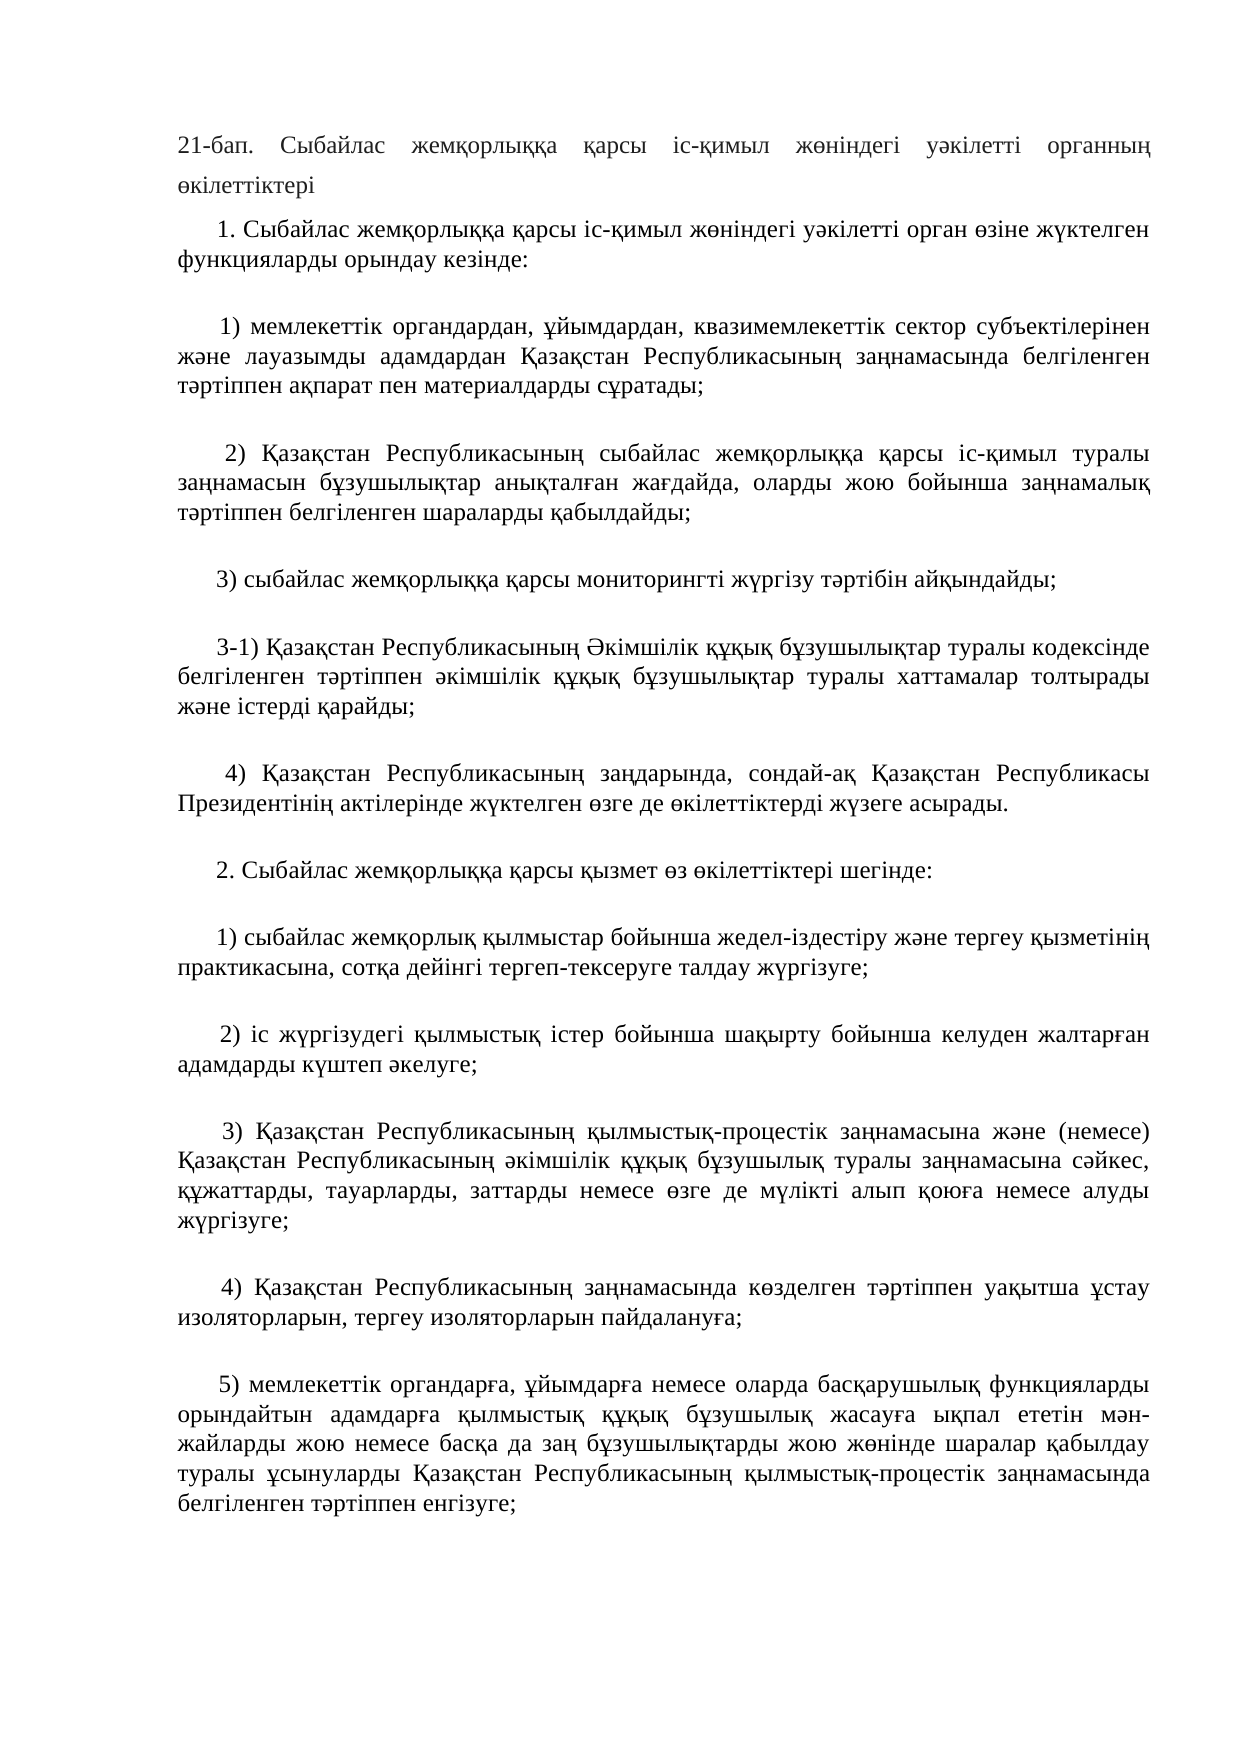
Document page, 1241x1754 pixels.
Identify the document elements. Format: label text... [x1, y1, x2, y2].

text 4) Қазақстан Республикасының заңдарында, сондай-ақ Қазақстан Республикасы Президентінің актілерінде жүктелген өзге де өкілеттіктерді жүзеге асырады. [177, 757, 1152, 817]
text 5) мемлекеттік органдарға, ұйымдарға немесе оларда басқарушылық функцияларды орындайтын адамдарға қылмыстық құқық бұзушылық жасауға ықпал ететін мән-жайларды жою немесе басқа да заң бұзушылықтарды жою жөнінде шаралар қабылдау туралы ұсынуларды Қазақстан Республикасының қылмыстық-процестік заңнамасында белгіленген тәртіппен енгізуге; [177, 1368, 1152, 1517]
text 4) Қазақстан Республикасының заңнамасында көзделген тәртіппен уақытша ұстау изоляторларын, тергеу изоляторларын пайдалануға; [177, 1271, 1152, 1331]
text 1) мемлекеттік органдардан, ұйымдардан, квазимемлекеттік сектор субъектілерінен және лауазымды адамдардан Қазақстан Республикасының заңнамасында белгіленген тәртіппен ақпарат пен материалдарды сұратады; [177, 310, 1152, 399]
text 3) Қазақстан Республикасының қылмыстық-процестік заңнамасына және (немесе) Қазақстан Республикасының әкімшілік құқық бұзушылық туралы заңнамасына сәйкес, құжаттарды, тауарларды, заттарды немесе өзге де мүлікті алып қоюға немесе алуды жүргізуге; [177, 1115, 1152, 1234]
text 1. Сыбайлас жемқорлыққа қарсы іс-қимыл жөніндегі уәкілетті орган өзіне жүктелген функцияларды орындау кезінде: [177, 213, 1152, 273]
text 3-1) Қазақстан Республикасының Әкімшілік құқық бұзушылықтар туралы кодексінде белгіленген тәртіппен әкімшілік құқық бұзушылықтар туралы хаттамалар толтырады және істерді қарайды; [177, 631, 1152, 720]
text 2) Қазақстан Республикасының сыбайлас жемқорлыққа қарсы іс-қимыл туралы заңнамасын бұзушылықтар анықталған жағдайда, оларды жою бойынша заңнамалық тәртіппен белгіленген шараларды қабылдайды; [177, 437, 1152, 526]
text 3) сыбайлас жемқорлыққа қарсы мониторингті жүргізу тәртібін айқындайды; [177, 563, 1152, 593]
subtitle 21-бап. Сыбайлас жемқорлыққа қарсы іс-қимыл жөніндегі уәкілетті органның өкілеттіктері [177, 118, 1152, 199]
text 1) сыбайлас жемқорлық қылмыстар бойынша жедел-іздестіру және тергеу қызметінің практикасына, сотқа дейінгі тергеп-тексеруге талдау жүргізуге; [177, 921, 1152, 981]
text 2) іс жүргізудегі қылмыстық істер бойынша шақырту бойынша келуден жалтарған адамдарды күштеп әкелуге; [177, 1018, 1152, 1077]
text 2. Сыбайлас жемқорлыққа қарсы қызмет өз өкілеттіктері шегінде: [177, 854, 1152, 884]
